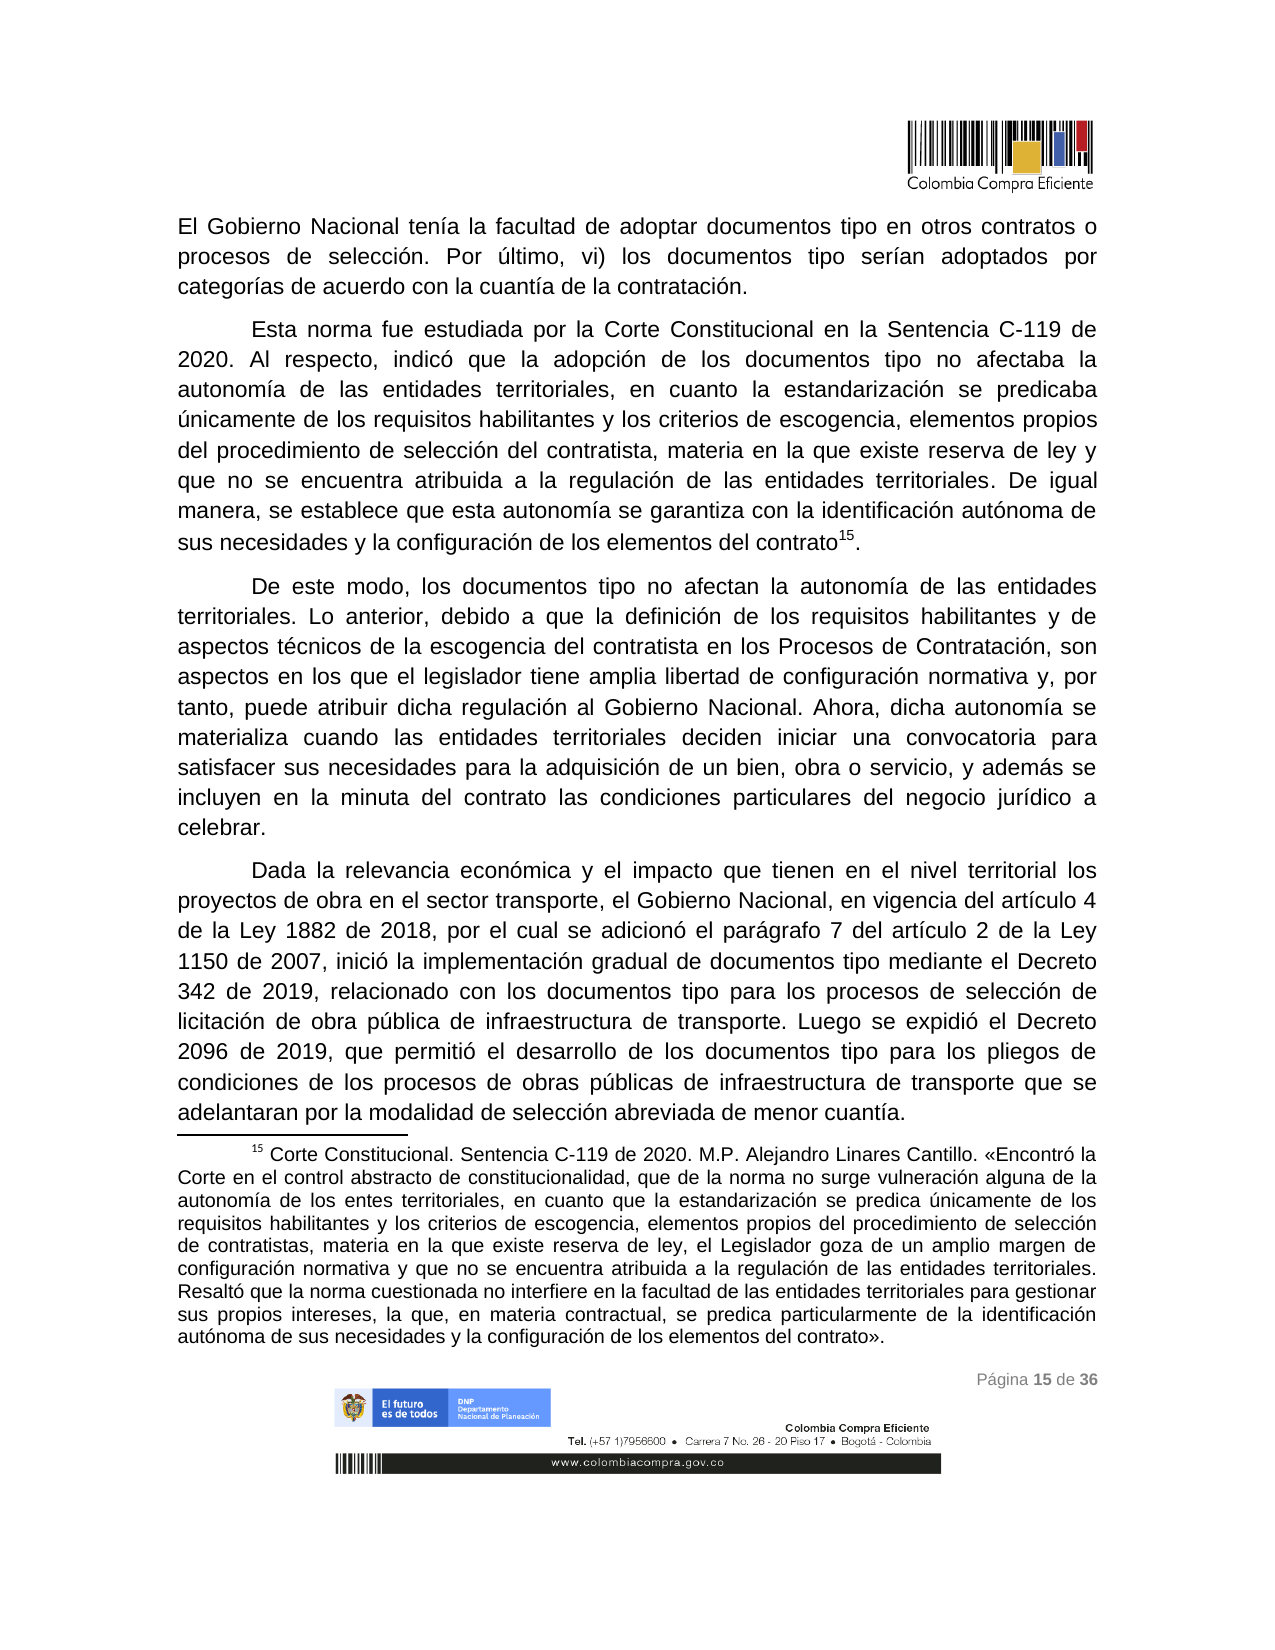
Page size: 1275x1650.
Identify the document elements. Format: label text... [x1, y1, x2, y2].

text De este modo, los documentos tipo no afectan la autonomía de las entidades territoriales. Lo anterior, debido a que la definición de los requisitos habilitantes y de aspectos técnicos de la escogencia del contratista en los Procesos de Contratación, son aspectos en los que el legislador tiene amplia libertad de configuración normativa y, por tanto, puede atribuir dicha regulación al Gobierno Nacional. Ahora, dicha autonomía se materializa cuando las entidades territoriales deciden iniciar una convocatoria para satisfacer sus necesidades para la adquisición de un bien, obra o servicio, y además se incluyen en la minuta del contrato las condiciones particulares del negocio jurídico a celebrar. [177, 573, 1098, 841]
text Dada la relevancia económica y el impacto que tienen en el nivel territorial los proyectos de obra en el sector transporte, el Gobierno Nacional, en vigencia del artículo 4 de la Ley 1882 de 2018, por el cual se adicionó el parágrafo 7 del artículo 2 de la Ley 1150 de 2007, inició la implementación gradual de documentos tipo mediante el Decreto 342 de 2019, relacionado con los documentos tipo para los procesos de selección de licitación de obra pública de infraestructura de transporte. Luego se expidió el Decreto 2096 de 2019, que permitió el desarrollo de los documentos tipo para los pliegos de condiciones de los procesos de obras públicas de infraestructura de transporte que se adelantaran por la modalidad de selección abreviada de menor cuantía. [177, 857, 1098, 1125]
text De la norma descrita se concluía lo siguiente: i) la adopción de los documentos tipo estaba en cabeza del Gobierno Nacional. ii) Estos debían relacionarse con procesos de obra públicas, interventoría para las obras públicas, interventoría para consultoría de estudios y diseños y, finalmente, consultoría en ingeniería para obras. iii) Eran de obligatorio cumplimiento por parte de todas las entidades sometidas al Estatuto General de Contratación de la Administración Pública. iv) En los documentos tipo se indicarían las condiciones generales de los requisitos habilitantes, así como los factores técnicos y económicos de escogencia, según correspondiera para cada modalidad de selección. v) El Gobierno Nacional tenía la facultad de adoptar documentos tipo en otros contratos o procesos de selección. Por último, vi) los documentos tipo serían adoptados por categorías de acuerdo con la cuantía de la contratación. [177, 213, 1098, 299]
picture [899, 114, 1099, 196]
text Esta norma fue estudiada por la Corte Constitucional en la Sentencia C-119 de 2020. Al respecto, indicó que la adopción de los documentos tipo no afectaba la autonomía de las entidades territoriales, en cuanto la estandarización se predicaba únicamente de los requisitos habilitantes y los criterios de escogencia, elementos propios del procedimiento de selección del contratista, materia en la que existe reserva de ley y que no se encuentra atribuida a la regulación de las entidades territoriales. De igual manera, se establece que esta autonomía se garantiza con la identificación autónoma de sus necesidades y la configuración de los elementos del contrato. [177, 316, 1098, 556]
picture [334, 1388, 942, 1474]
